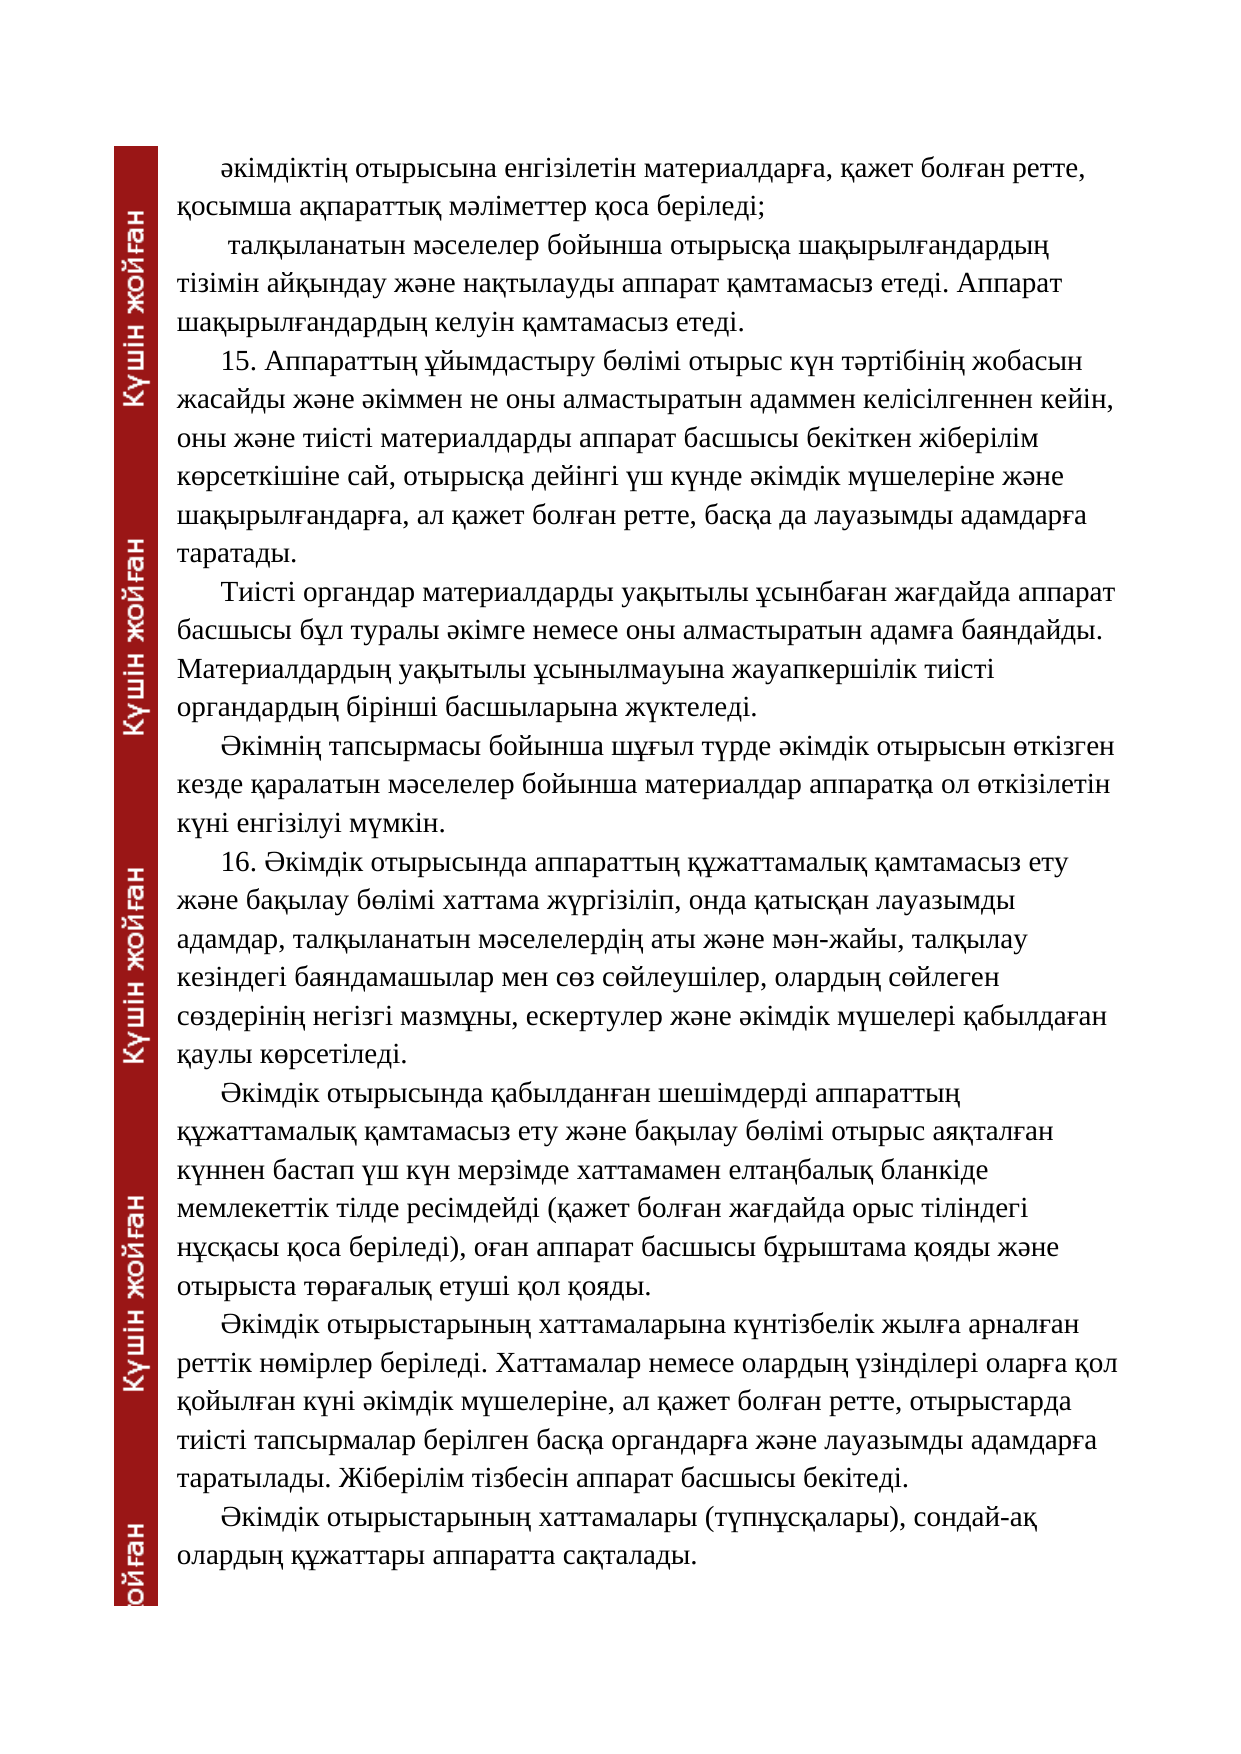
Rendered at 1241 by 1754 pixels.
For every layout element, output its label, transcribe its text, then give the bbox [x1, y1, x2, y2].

picture [114, 146, 158, 150]
picture [114, 1571, 158, 1606]
